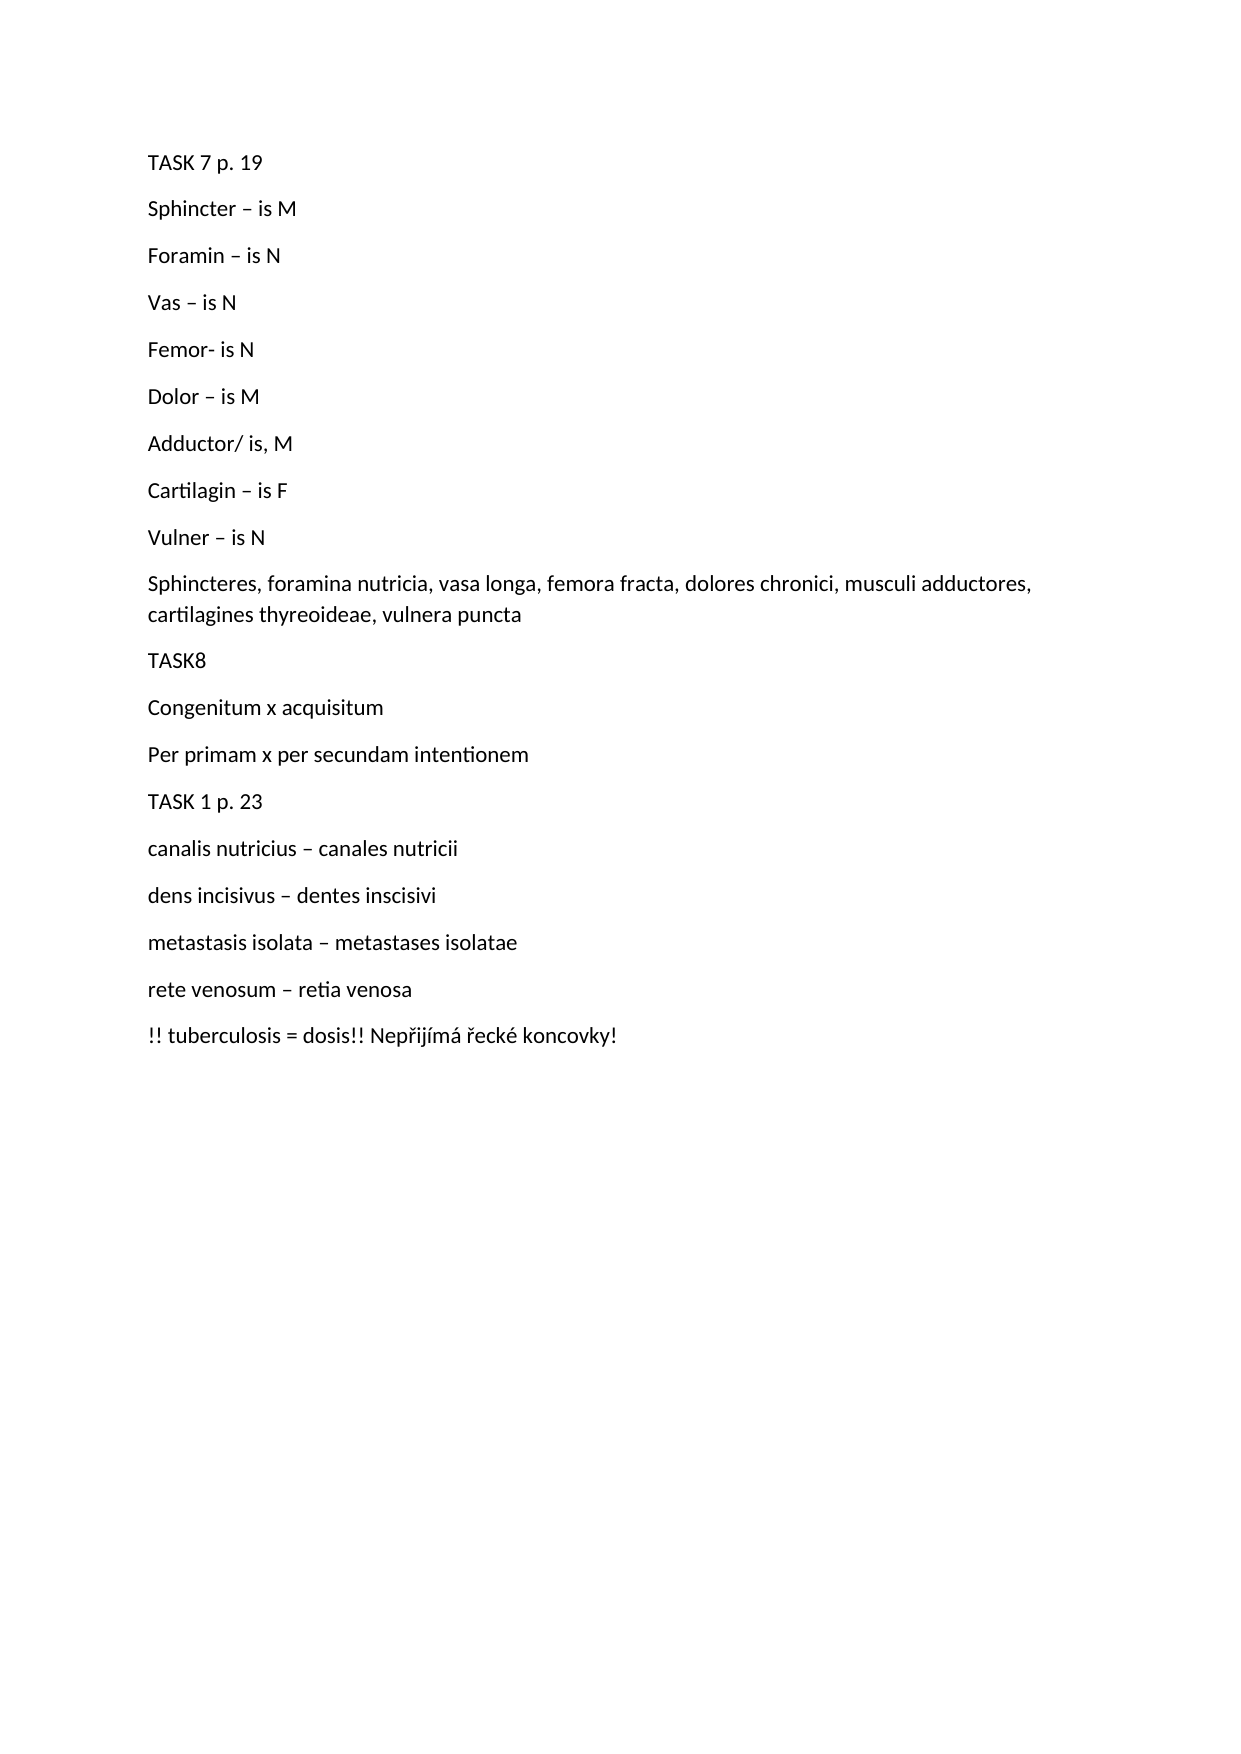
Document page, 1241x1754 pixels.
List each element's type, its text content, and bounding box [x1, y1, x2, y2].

text Dolor – is M [148, 382, 1093, 410]
text Vas – is N [148, 288, 1093, 316]
text !! tuberculosis = dosis!! Nepřijímá řecké koncovky! [148, 1022, 1093, 1049]
text Vulner – is N [148, 523, 1093, 551]
text TASK 7 p. 19 [148, 148, 1093, 176]
text metastasis isolata – metastases isolatae [148, 928, 1093, 956]
text canalis nutricius – canales nutricii [148, 834, 1093, 862]
text Cartilagin – is F [148, 476, 1093, 504]
text dens incisivus – dentes inscisivi [148, 881, 1093, 909]
text Sphincteres, foramina nutricia, vasa longa, femora fracta, dolores chronici, musculi adductores, cartilagines thyreoideae, vulnera puncta [148, 569, 1093, 628]
text Per primam x per secundam intentionem [148, 740, 1093, 768]
text TASK8 [148, 647, 1093, 674]
text Foramin – is N [148, 241, 1093, 269]
text Femor- is N [148, 335, 1093, 363]
text TASK 1 p. 23 [148, 787, 1093, 815]
text Sphincter – is M [148, 194, 1093, 222]
text Adductor/ is, M [148, 429, 1093, 457]
text rete venosum – retia venosa [148, 975, 1093, 1003]
text Congenitum x acquisitum [148, 693, 1093, 721]
